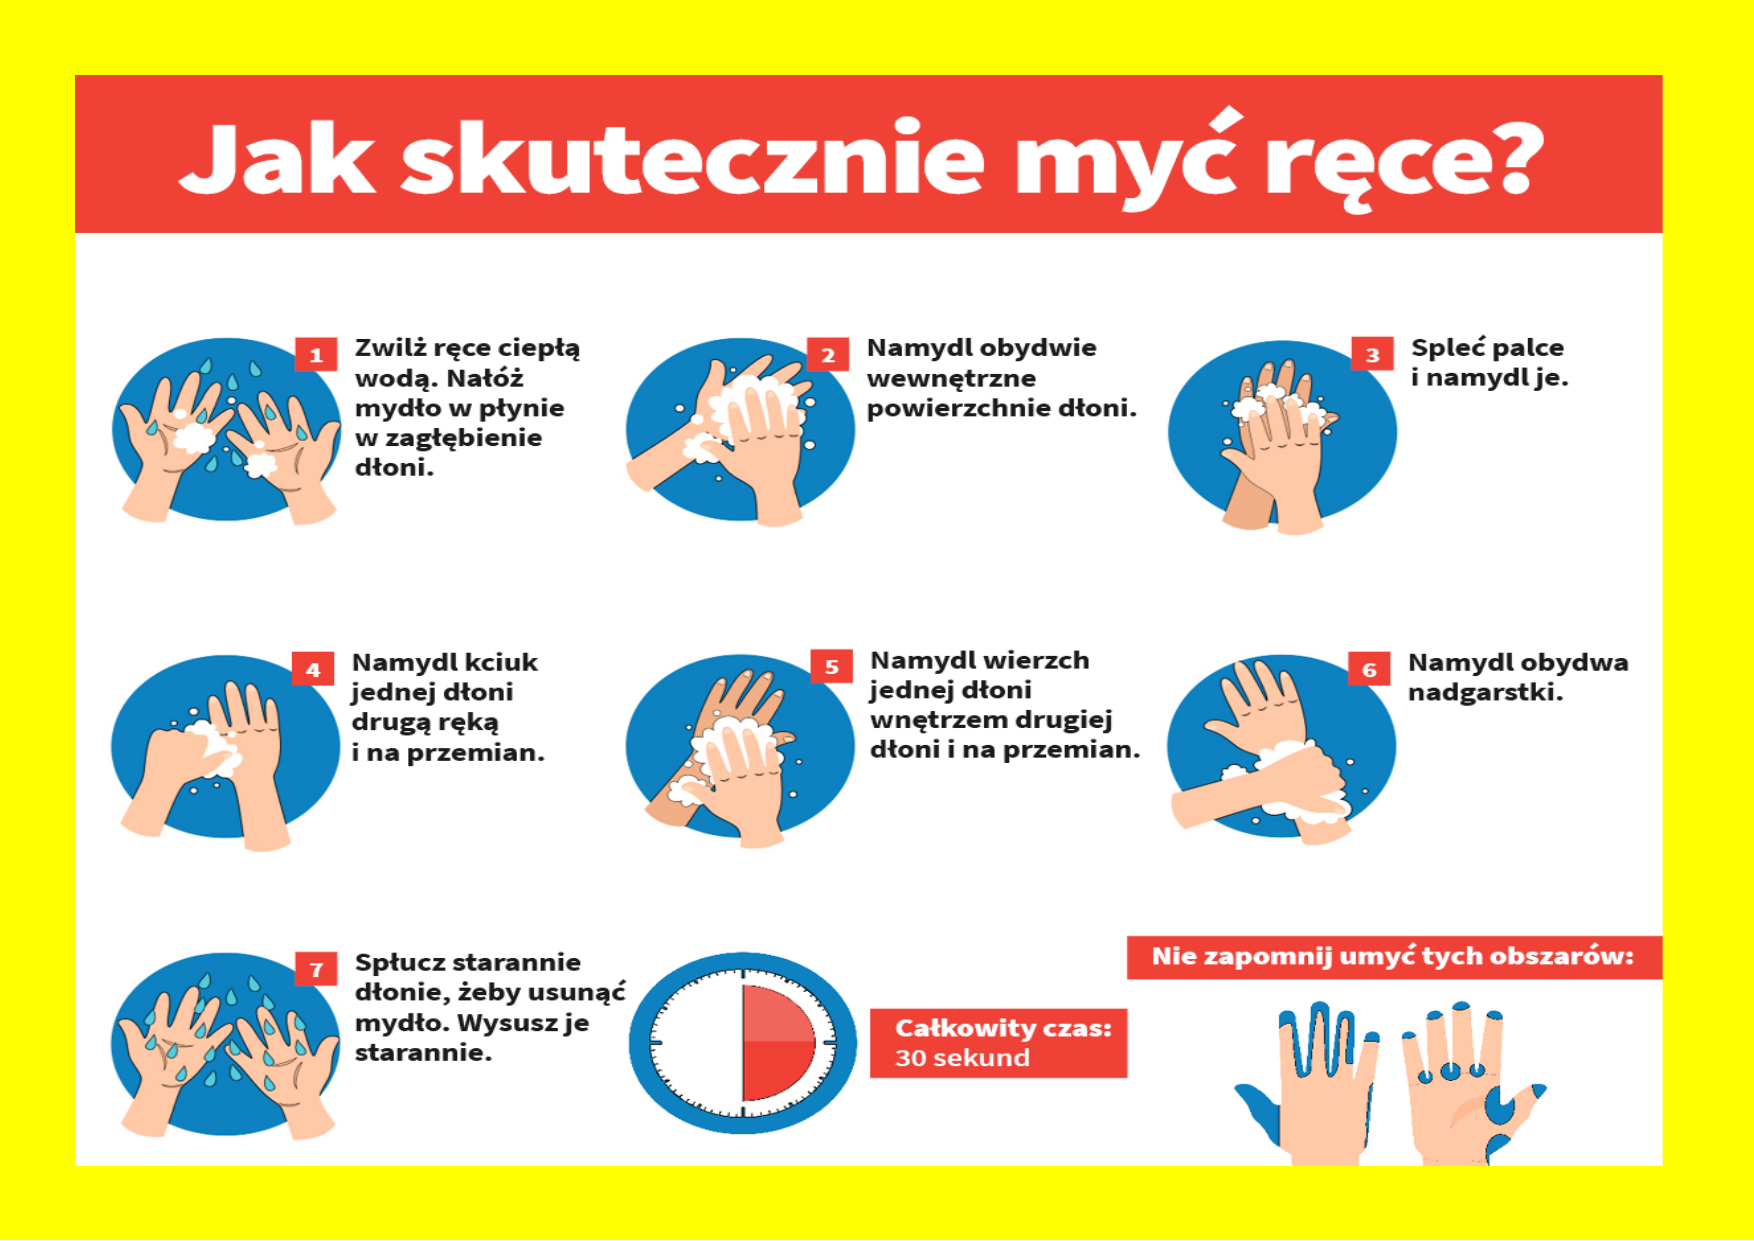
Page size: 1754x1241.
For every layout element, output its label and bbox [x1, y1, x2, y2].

picture [75, 75, 1663, 1166]
